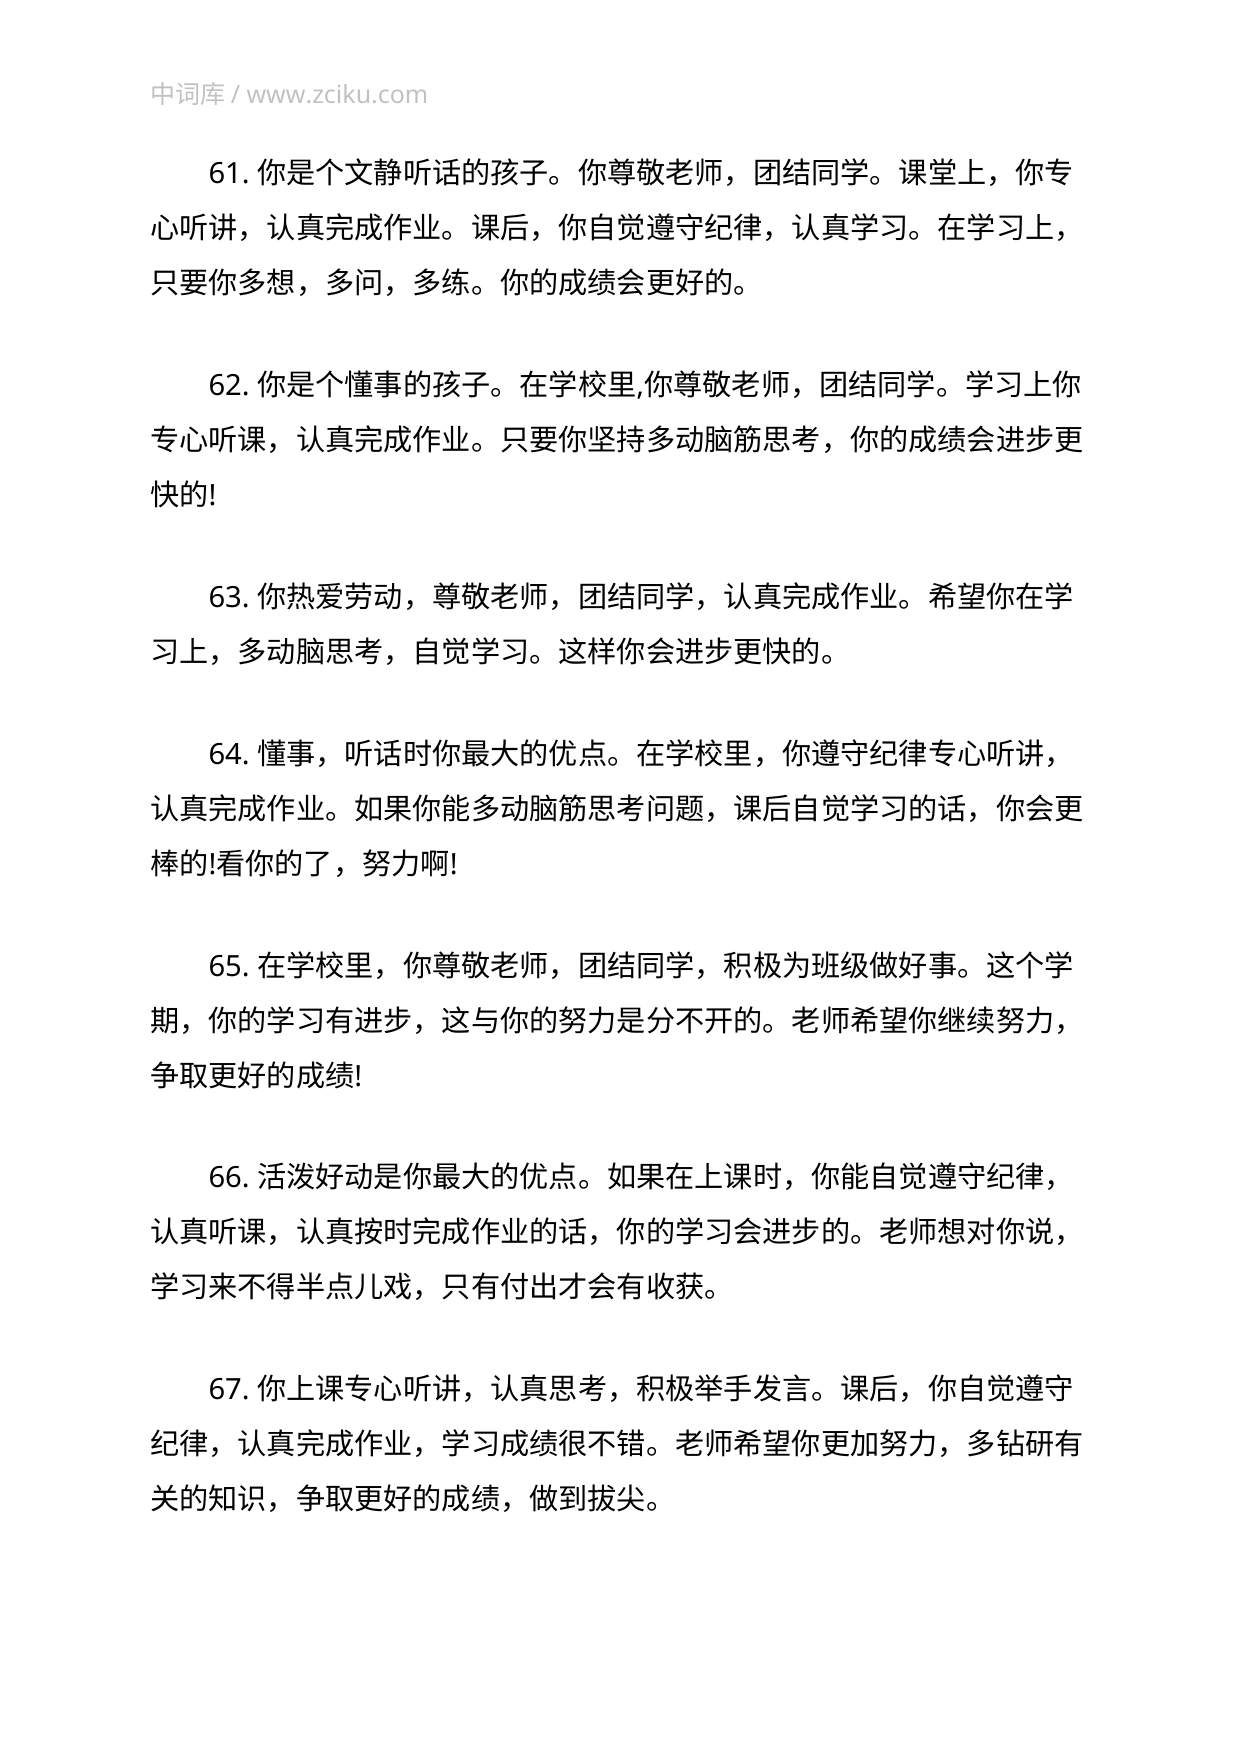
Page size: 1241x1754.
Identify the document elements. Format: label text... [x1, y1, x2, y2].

text 65. 在学校里，你尊敬老师，团结同学，积极为班级做好事。这个学期，你的学习有进步，这与你的努力是分不开的。老师希望你继续努力，争取更好的成绩! [150, 942, 1090, 1094]
text 63. 你热爱劳动，尊敬老师，团结同学，认真完成作业。希望你在学习上，多动脑思考，自觉学习。这样你会进步更快的。 [150, 573, 1090, 671]
text 62. 你是个懂事的孩子。在学校里,你尊敬老师，团结同学。学习上你专心听课，认真完成作业。只要你坚持多动脑筋思考，你的成绩会进步更快的! [150, 362, 1090, 514]
text 64. 懂事，听话时你最大的优点。在学校里，你遵守纪律专心听讲，认真完成作业。如果你能多动脑筋思考问题，课后自觉学习的话，你会更棒的!看你的了，努力啊! [150, 730, 1090, 883]
text 67. 你上课专心听讲，认真思考，积极举手发言。课后，你自觉遵守纪律，认真完成作业，学习成绩很不错。老师希望你更加努力，多钻研有关的知识，争取更好的成绩，做到拔尖。 [150, 1366, 1090, 1518]
text 61. 你是个文静听话的孩子。你尊敬老师，团结同学。课堂上，你专心听讲，认真完成作业。课后，你自觉遵守纪律，认真学习。在学习上，只要你多想，多问，多练。你的成绩会更好的。 [150, 150, 1090, 302]
text 66. 活泼好动是你最大的优点。如果在上课时，你能自觉遵守纪律，认真听课，认真按时完成作业的话，你的学习会进步的。老师想对你说，学习来不得半点儿戏，只有付出才会有收获。 [150, 1154, 1090, 1306]
